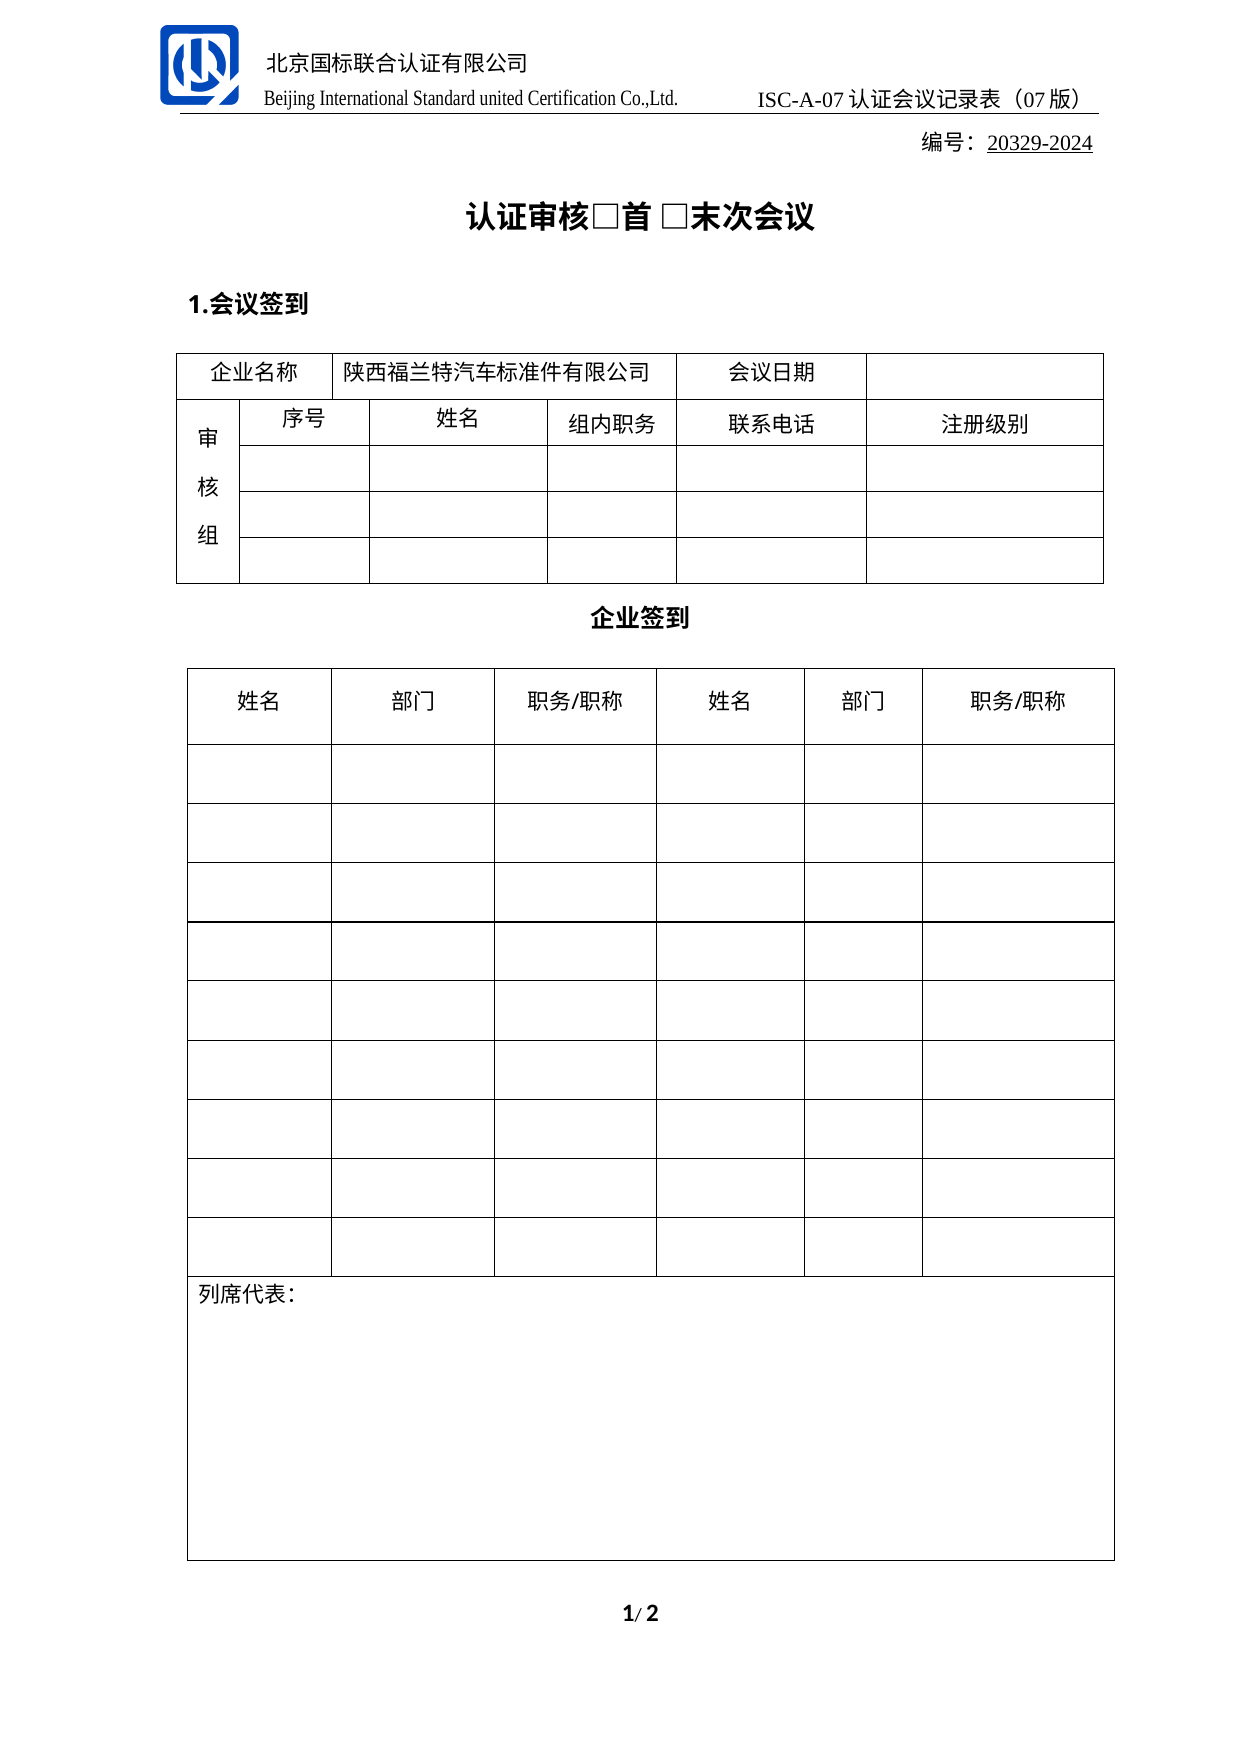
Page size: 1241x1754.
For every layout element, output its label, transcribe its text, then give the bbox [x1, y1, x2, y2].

table_cell [188, 981, 331, 1039]
table_cell [923, 923, 1114, 980]
table_header 会议日期 [677, 354, 866, 399]
table_cell [332, 1041, 494, 1098]
table_cell [188, 1159, 331, 1217]
table_cell [867, 446, 1103, 491]
table_cell [332, 1159, 494, 1217]
table_cell [805, 1218, 922, 1276]
text 企业签到 [187, 584, 1093, 649]
table_cell [657, 1100, 804, 1158]
table_header 职务/职称 [923, 669, 1114, 744]
table_cell [332, 923, 494, 980]
table_cell [188, 804, 331, 862]
table_cell [495, 863, 656, 921]
table_cell [370, 446, 547, 491]
table_cell 联系电话 [677, 400, 866, 445]
table_cell [805, 745, 922, 803]
table_cell [370, 492, 547, 537]
table_cell [188, 1218, 331, 1276]
text 认证审核□首 □末次会议 [187, 182, 1093, 247]
table_cell [332, 1218, 494, 1276]
table_cell 序号 [240, 400, 369, 445]
table_cell [657, 1041, 804, 1098]
table_cell [805, 863, 922, 921]
table_cell [495, 923, 656, 980]
table_cell [188, 745, 331, 803]
table_cell [495, 745, 656, 803]
table_cell [332, 804, 494, 862]
picture [160, 25, 239, 105]
table_cell [240, 492, 369, 537]
table_cell [657, 1159, 804, 1217]
table_cell [548, 538, 676, 583]
table_cell [923, 1218, 1114, 1276]
table_cell [188, 923, 331, 980]
table_header 企业名称 [177, 354, 332, 399]
table_cell [332, 745, 494, 803]
table_cell [805, 1159, 922, 1217]
table_header 部门 [805, 669, 922, 744]
table_cell [495, 1041, 656, 1098]
table_cell [677, 492, 866, 537]
table_cell [188, 1100, 331, 1158]
table_cell 姓名 [370, 400, 547, 445]
table_cell 审核组 [177, 400, 239, 583]
table_header 姓名 [657, 669, 804, 744]
table_cell [657, 981, 804, 1039]
table_cell 列席代表： [188, 1277, 1114, 1560]
table_cell [657, 863, 804, 921]
table_cell [332, 863, 494, 921]
table_cell 注册级别 [867, 400, 1103, 445]
text 编号：20329-2024 [187, 125, 1093, 157]
table_cell [548, 446, 676, 491]
table_cell [923, 745, 1114, 803]
table_cell [495, 981, 656, 1039]
table_cell [923, 1100, 1114, 1158]
table_cell [240, 538, 369, 583]
table_cell [805, 923, 922, 980]
text 1.会议签到 [187, 270, 1093, 335]
table_header 陕西福兰特汽车标准件有限公司 [333, 354, 676, 399]
table_cell [657, 923, 804, 980]
table_cell [240, 446, 369, 491]
table_cell [677, 538, 866, 583]
table_cell [923, 1159, 1114, 1217]
table_cell [370, 538, 547, 583]
table_cell [867, 492, 1103, 537]
table_cell [495, 1100, 656, 1158]
table_cell [657, 745, 804, 803]
table_cell [923, 804, 1114, 862]
table_cell 组内职务 [548, 400, 676, 445]
table_cell [495, 1218, 656, 1276]
table_cell [657, 1218, 804, 1276]
table_cell [923, 981, 1114, 1039]
table_cell [548, 492, 676, 537]
table_cell [332, 1100, 494, 1158]
table_cell [188, 863, 331, 921]
table_header 姓名 [188, 669, 331, 744]
table_header 职务/职称 [495, 669, 656, 744]
table_cell [867, 538, 1103, 583]
table_header 部门 [332, 669, 494, 744]
table_cell [495, 804, 656, 862]
table_header [867, 354, 1103, 399]
table_cell [923, 863, 1114, 921]
table_cell [805, 1100, 922, 1158]
table_cell [188, 1041, 331, 1098]
table_cell [805, 1041, 922, 1098]
table_cell [677, 446, 866, 491]
table_cell [805, 981, 922, 1039]
table_cell [657, 804, 804, 862]
table_cell [332, 981, 494, 1039]
table_cell [805, 804, 922, 862]
table_cell [495, 1159, 656, 1217]
table_cell [923, 1041, 1114, 1098]
